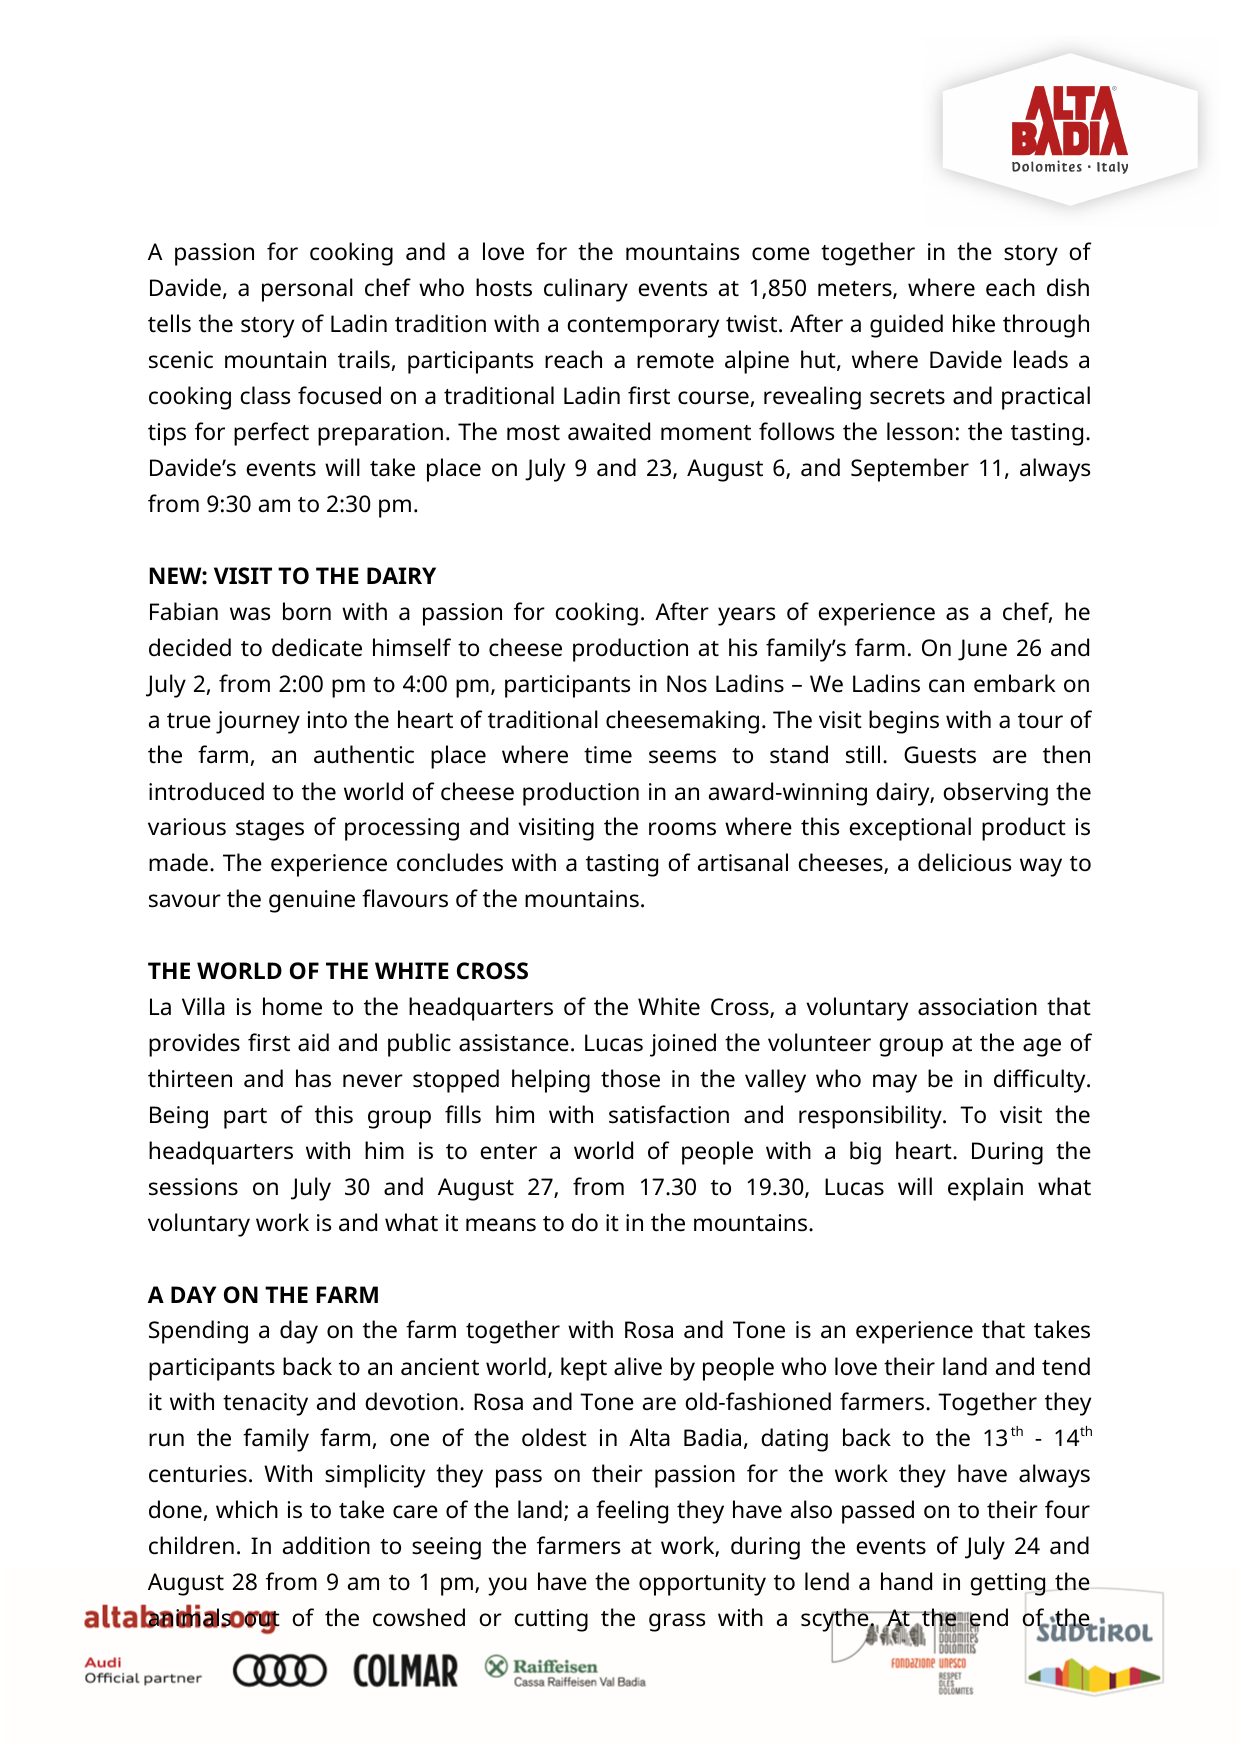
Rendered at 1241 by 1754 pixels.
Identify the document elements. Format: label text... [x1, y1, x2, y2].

picture [4, 1567, 1240, 1745]
text NEW: VISIT TO THE DAIRY [148, 560, 1093, 591]
text A DAY ON THE FARM [148, 1278, 1093, 1310]
text A passion for cooking and a love for the mountains come together in the story of Davide, a personal chef who hosts culinary events at 1,850 meters, where each dish tells the story of Ladin tradition with a contemporary twist. After a guided hike through scenic mountain trails, participants reach a remote alpine hut, where Davide leads a cooking class focused on a traditional Ladin first course, revealing secrets and practical tips for perfect preparation. The most awaited moment follows the lesson: the tasting. Davide’s events will take place on July 9 and 23, August 6, and September 11, always from 9:30 am to 2:30 pm. [148, 236, 1093, 519]
text Fabian was born with a passion for cooking. After years of experience as a chef, he decided to dedicate himself to cheese production at his family’s farm. On June 26 and July 2, from 2:00 pm to 4:00 pm, participants in Nos Ladins – We Ladins can embark on a true journey into the heart of traditional cheesemaking. The visit begins with a tour of the farm, an authentic place where time seems to stand still. Guests are then introduced to the world of cheese production in an award-winning dairy, observing the various stages of processing and visiting the rooms where this exceptional product is made. The experience concludes with a tasting of artisanal cheeses, a delicious way to savour the genuine flavours of the mountains. [148, 596, 1093, 914]
text La Villa is home to the headquarters of the White Cross, a voluntary association that provides first aid and public assistance. Lucas joined the volunteer group at the age of thirteen and has never stopped helping those in the valley who may be in difficulty. Being part of this group fills him with satisfaction and responsibility. To visit the headquarters with him is to enter a world of people with a big heart. During the sessions on July 30 and August 27, from 17.30 to 19.30, Lucas will explain what voluntary work is and what it means to do it in the mountains. [148, 991, 1093, 1238]
text THE WORLD OF THE WHITE CROSS [148, 955, 1093, 986]
picture [922, 36, 1220, 226]
